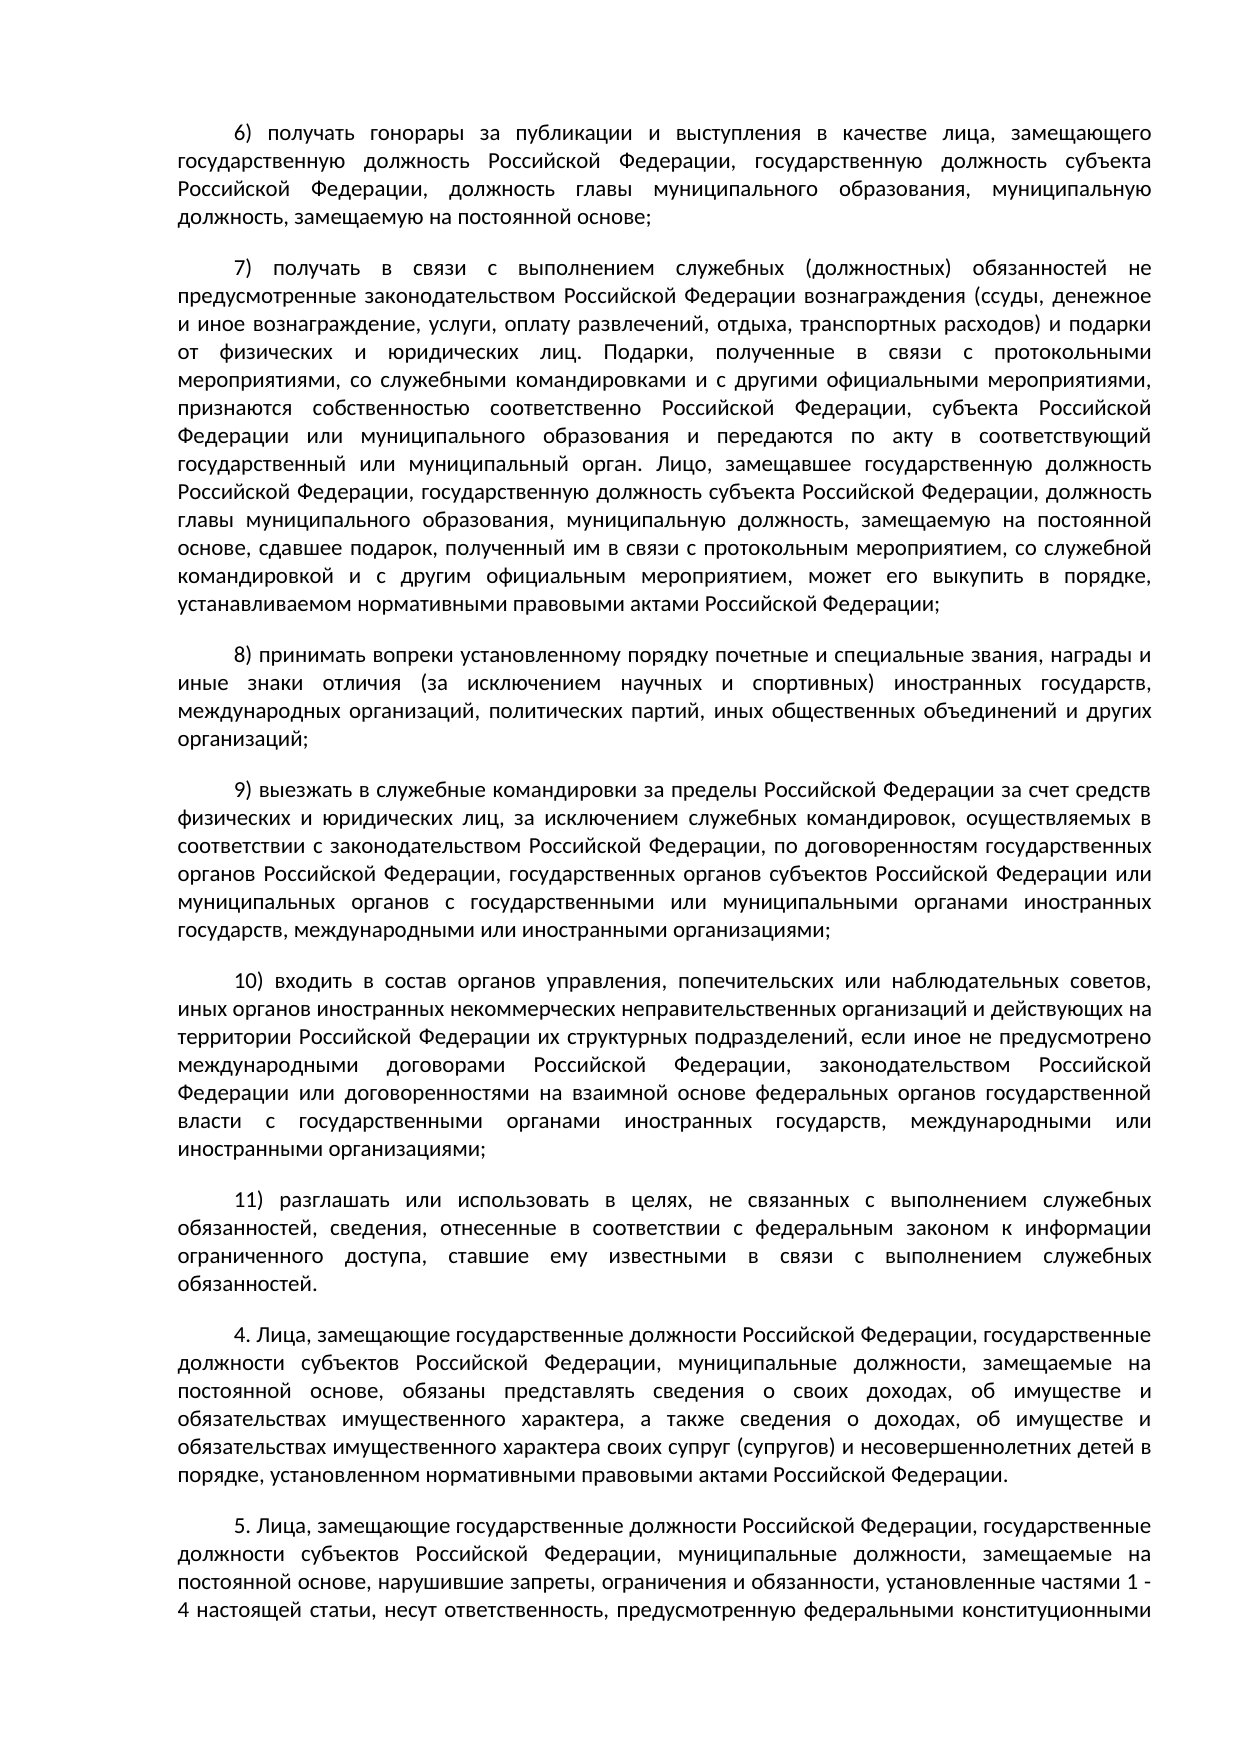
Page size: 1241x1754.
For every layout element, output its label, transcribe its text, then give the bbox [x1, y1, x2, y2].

text 9) выезжать в служебные командировки за пределы Российской Федерации за счет средств физических и юридических лиц, за исключением служебных командировок, осуществляемых в соответствии с законодательством Российской Федерации, по договоренностям государственных органов Российской Федерации, государственных органов субъектов Российской Федерации или муниципальных органов с государственными или муниципальными органами иностранных государств, международными или иностранными организациями; [177, 775, 1152, 943]
text 10) входить в состав органов управления, попечительских или наблюдательных советов, иных органов иностранных некоммерческих неправительственных организаций и действующих на территории Российской Федерации их структурных подразделений, если иное не предусмотрено международными договорами Российской Федерации, законодательством Российской Федерации или договоренностями на взаимной основе федеральных органов государственной власти с государственными органами иностранных государств, международными или иностранными организациями; [177, 966, 1152, 1162]
text 7) получать в связи с выполнением служебных (должностных) обязанностей не предусмотренные законодательством Российской Федерации вознаграждения (ссуды, денежное и иное вознаграждение, услуги, оплату развлечений, отдыха, транспортных расходов) и подарки от физических и юридических лиц. Подарки, полученные в связи с протокольными мероприятиями, со служебными командировками и с другими официальными мероприятиями, признаются собственностью соответственно Российской Федерации, субъекта Российской Федерации или муниципального образования и передаются по акту в соответствующий государственный или муниципальный орган. Лицо, замещавшее государственную должность Российской Федерации, государственную должность субъекта Российской Федерации, должность главы муниципального образования, муниципальную должность, замещаемую на постоянной основе, сдавшее подарок, полученный им в связи с протокольным мероприятием, со служебной командировкой и с другим официальным мероприятием, может его выкупить в порядке, устанавливаемом нормативными правовыми актами Российской Федерации; [177, 253, 1152, 617]
text 11) разглашать или использовать в целях, не связанных с выполнением служебных обязанностей, сведения, отнесенные в соответствии с федеральным законом к информации ограниченного доступа, ставшие ему известными в связи с выполнением служебных обязанностей. [177, 1185, 1152, 1297]
text 8) принимать вопреки установленному порядку почетные и специальные звания, награды и иные знаки отличия (за исключением научных и спортивных) иностранных государств, международных организаций, политических партий, иных общественных объединений и других организаций; [177, 640, 1152, 752]
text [177, 1511, 1152, 1623]
text 4. Лица, замещающие государственные должности Российской Федерации, государственные должности субъектов Российской Федерации, муниципальные должности, замещаемые на постоянной основе, обязаны представлять сведения о своих доходах, об имуществе и обязательствах имущественного характера, а также сведения о доходах, об имуществе и обязательствах имущественного характера своих супруг (супругов) и несовершеннолетних детей в порядке, установленном нормативными правовыми актами Российской Федерации. [177, 1320, 1152, 1488]
text 6) получать гонорары за публикации и выступления в качестве лица, замещающего государственную должность Российской Федерации, государственную должность субъекта Российской Федерации, должность главы муниципального образования, муниципальную должность, замещаемую на постоянной основе; [177, 118, 1152, 230]
